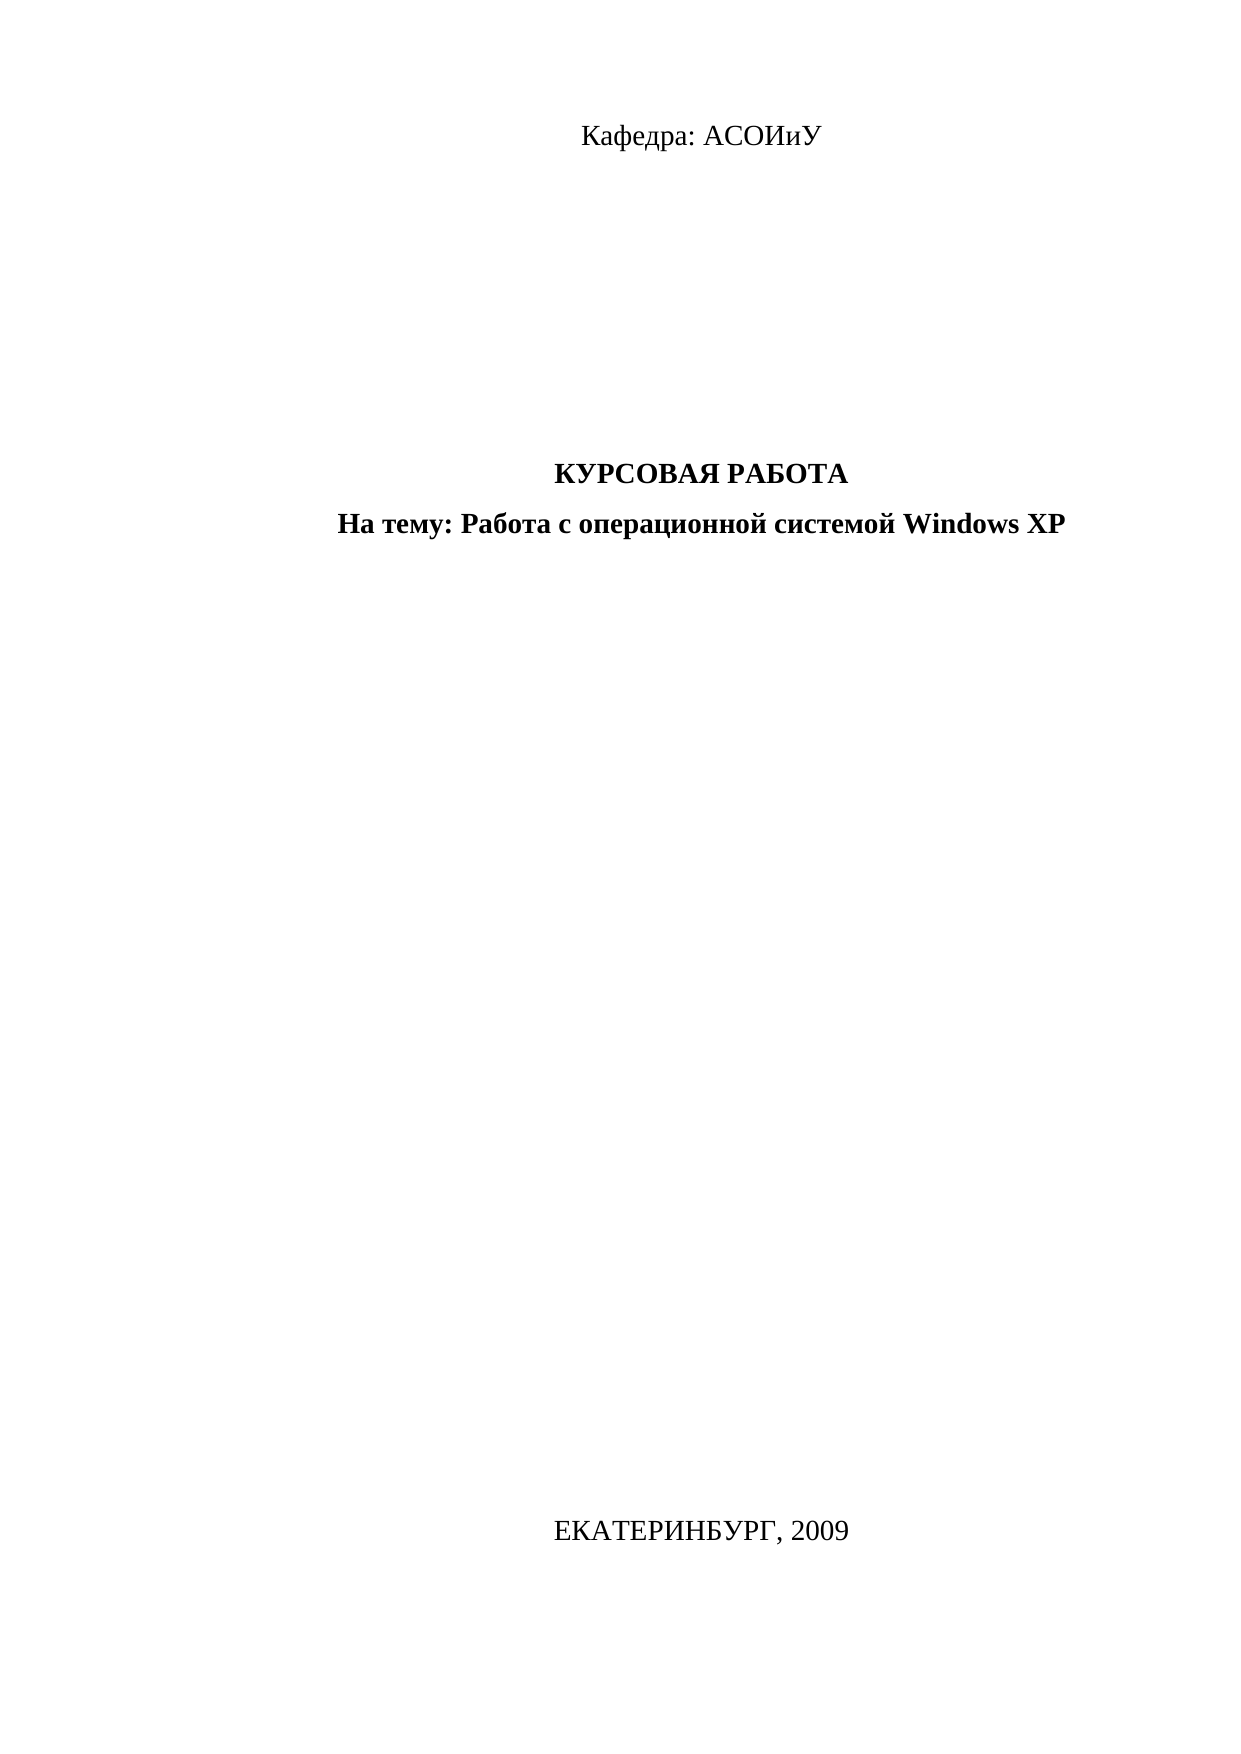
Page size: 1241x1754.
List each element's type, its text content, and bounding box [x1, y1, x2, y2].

text Кафедра: АСОИиУ [177, 118, 1152, 152]
text КУРСОВАЯ РАБОТА [177, 456, 1152, 489]
text ЕКАТЕРИНБУРГ, 2009 [177, 1513, 1152, 1546]
text На тему: Работа с операционной системой Windows XP [177, 506, 1152, 540]
